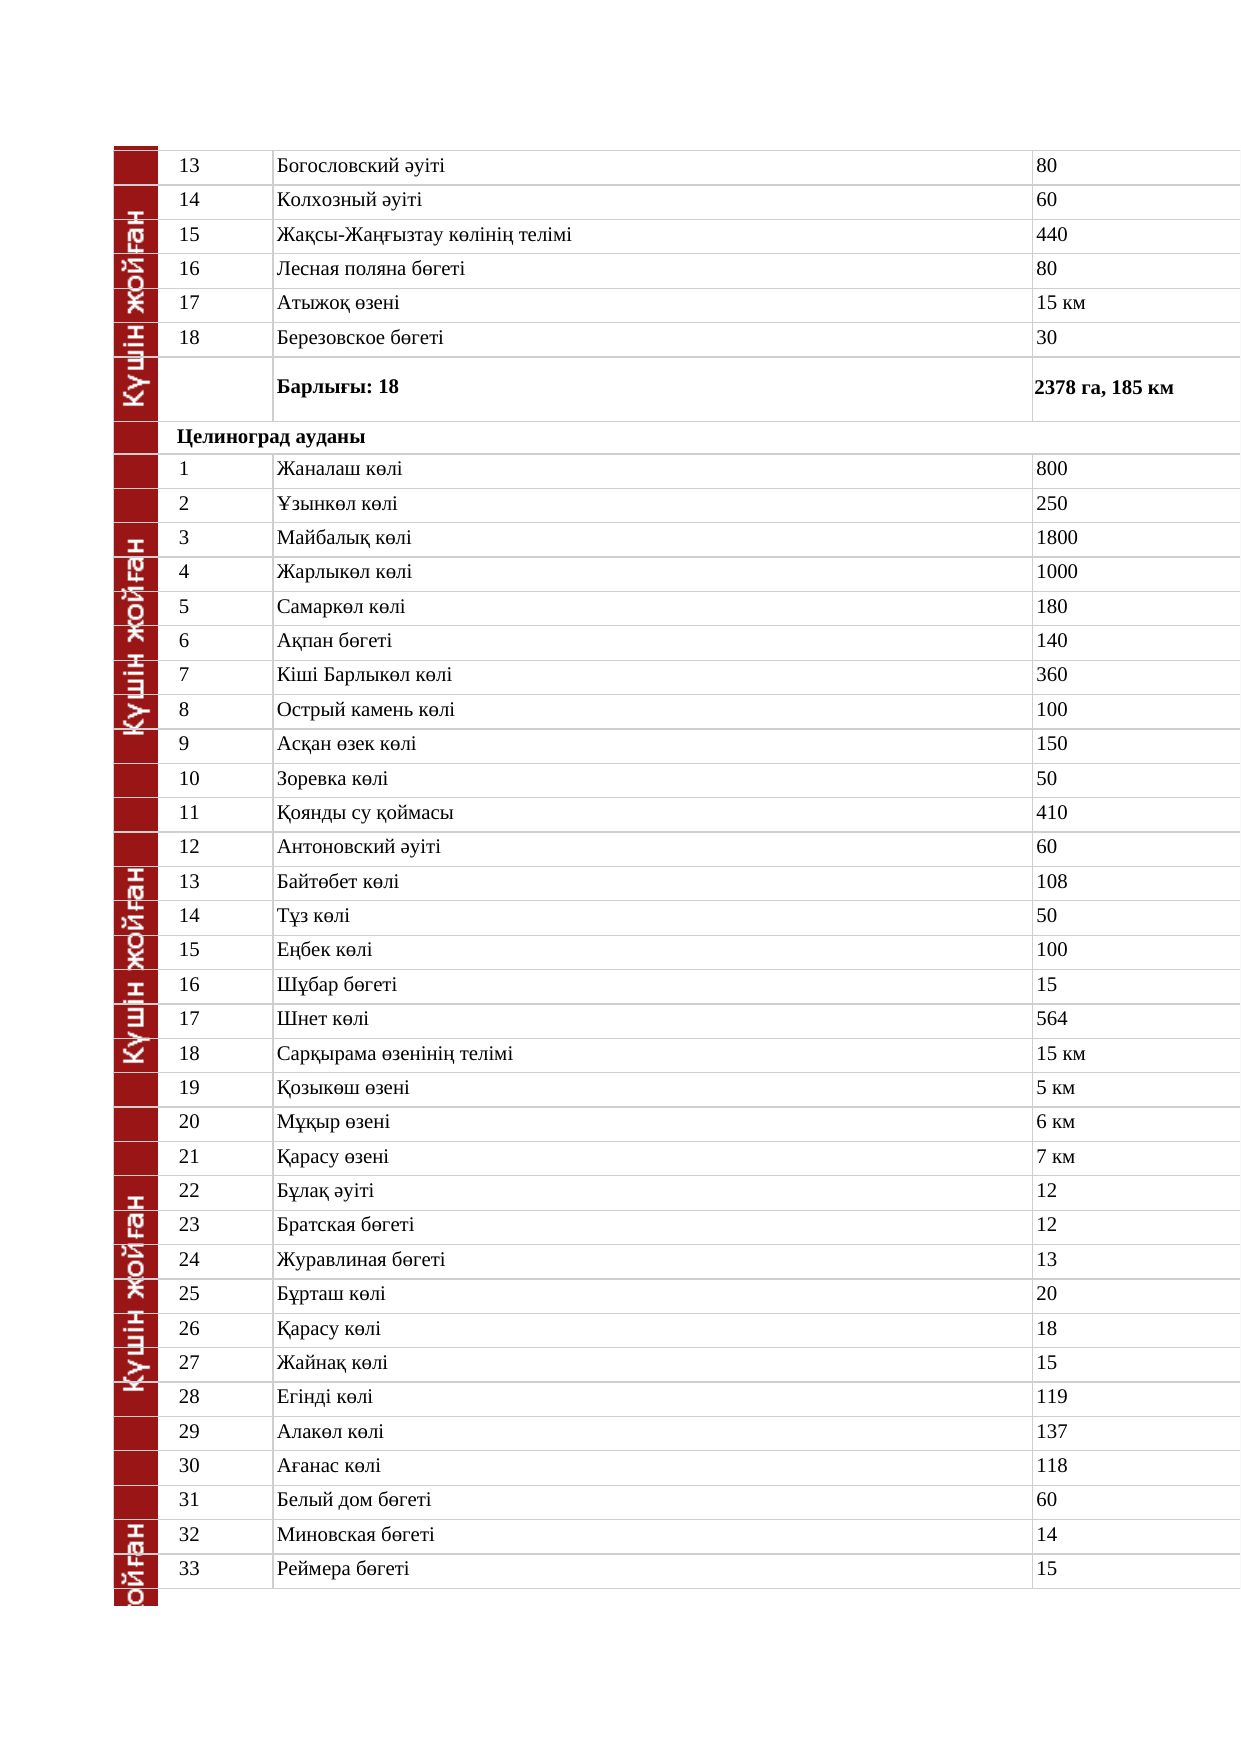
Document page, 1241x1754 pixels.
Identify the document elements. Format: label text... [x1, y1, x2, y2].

table_cell Жарлыкөл көлі [274, 558, 1032, 591]
table_cell 13 [114, 151, 272, 184]
table_cell 32 [114, 1520, 272, 1553]
table_cell Еңбек көлі [274, 936, 1032, 969]
table_cell 6 км [1033, 1108, 1240, 1141]
table_cell 13 [114, 867, 272, 900]
table_cell 140 [1033, 626, 1240, 659]
table_cell 137 [1033, 1417, 1240, 1450]
table_cell 80 [1033, 151, 1240, 184]
table_cell Миновская бөгеті [274, 1520, 1032, 1553]
table_cell Майбалық көлі [274, 523, 1032, 556]
table_cell Сарқырама өзенінің телімі [274, 1039, 1032, 1072]
table_cell Ұзынкөл көлі [274, 489, 1032, 522]
table_cell 17 [114, 289, 272, 322]
table_cell 410 [1033, 798, 1240, 831]
table_cell Барлығы: 18 [274, 358, 1032, 421]
table_cell 6 [114, 626, 272, 659]
table_cell Антоновский әуіті [274, 833, 1032, 866]
table_cell 8 [114, 695, 272, 728]
table_cell 16 [114, 254, 272, 287]
table_cell 10 [114, 764, 272, 797]
table_cell 11 [114, 798, 272, 831]
table_cell 19 [114, 1073, 272, 1106]
table_cell 100 [1033, 936, 1240, 969]
table_cell 15 [114, 220, 272, 253]
picture [114, 146, 158, 150]
table_cell Ақпан бөгеті [274, 626, 1032, 659]
table_cell Жақсы-Жаңғызтау көлінің телімі [274, 220, 1032, 253]
table_cell 27 [114, 1348, 272, 1381]
table_cell 23 [114, 1211, 272, 1244]
table_cell 60 [1033, 1486, 1240, 1519]
table_cell 22 [114, 1176, 272, 1209]
table_cell Қарасу көлі [274, 1314, 1032, 1347]
table_cell 50 [1033, 901, 1240, 934]
table_cell 15 [1033, 1348, 1240, 1381]
table_cell Колхозный әуіті [274, 186, 1032, 219]
table_cell Лесная поляна бөгеті [274, 254, 1032, 287]
table_cell 5 км [1033, 1073, 1240, 1106]
table_cell 17 [114, 1005, 272, 1038]
table_cell Березовское бөгеті [274, 323, 1032, 356]
table_cell 118 [1033, 1451, 1240, 1484]
table_cell Атыжоқ өзені [274, 289, 1032, 322]
table_cell 31 [114, 1486, 272, 1519]
table_cell 7 [114, 661, 272, 694]
table_cell 250 [1033, 489, 1240, 522]
table_cell Реймера бөгеті [274, 1555, 1032, 1588]
table_cell 21 [114, 1142, 272, 1175]
table_cell Зоревка көлі [274, 764, 1032, 797]
table_cell 5 [114, 592, 272, 625]
table_cell 2 [114, 489, 272, 522]
table_cell 180 [1033, 592, 1240, 625]
table_cell 60 [1033, 186, 1240, 219]
table_cell Братская бөгеті [274, 1211, 1032, 1244]
table_cell Алакөл көлі [274, 1417, 1032, 1450]
table_cell 60 [1033, 833, 1240, 866]
table_cell Богословский әуіті [274, 151, 1032, 184]
table_cell 564 [1033, 1005, 1240, 1038]
table_cell Жайнақ көлі [274, 1348, 1032, 1381]
table_cell Ағанас көлі [274, 1451, 1032, 1484]
table_cell Егінді көлі [274, 1383, 1032, 1416]
table_cell 13 [1033, 1245, 1240, 1278]
table_cell 12 [114, 833, 272, 866]
table_cell Самаркөл көлі [274, 592, 1032, 625]
table_cell 33 [114, 1555, 272, 1588]
table_cell 14 [114, 901, 272, 934]
picture [114, 1589, 158, 1606]
table_cell 108 [1033, 867, 1240, 900]
table_cell 800 [1033, 455, 1240, 488]
table_cell Жаналаш көлі [274, 455, 1032, 488]
table_cell 1 [114, 455, 272, 488]
table_cell 100 [1033, 695, 1240, 728]
table_cell 30 [114, 1451, 272, 1484]
table_cell Тұз көлі [274, 901, 1032, 934]
table_cell 29 [114, 1417, 272, 1450]
table_cell Байтөбет көлі [274, 867, 1032, 900]
table_cell 15 [1033, 1555, 1240, 1588]
table_cell 18 [114, 1039, 272, 1072]
table_cell Мұқыр өзені [274, 1108, 1032, 1141]
table_cell 12 [1033, 1211, 1240, 1244]
table_cell 14 [1033, 1520, 1240, 1553]
table_cell 18 [114, 323, 272, 356]
table_cell Целиноград ауданы [114, 422, 1240, 453]
table_cell 15 [114, 936, 272, 969]
table_cell 14 [114, 186, 272, 219]
table_cell 3 [114, 523, 272, 556]
table_cell Журавлиная бөгеті [274, 1245, 1032, 1278]
table_cell Қозыкөш өзені [274, 1073, 1032, 1106]
table_cell 9 [114, 730, 272, 763]
table_cell Асқан өзек көлі [274, 730, 1032, 763]
table_cell 50 [1033, 764, 1240, 797]
table_cell Шұбар бөгеті [274, 970, 1032, 1003]
table_cell 4 [114, 558, 272, 591]
table_cell 12 [1033, 1176, 1240, 1209]
table_cell Бұрташ көлі [274, 1280, 1032, 1313]
table_cell 1000 [1033, 558, 1240, 591]
table_cell 360 [1033, 661, 1240, 694]
table_cell 30 [1033, 323, 1240, 356]
table_cell Шнет көлі [274, 1005, 1032, 1038]
table_cell 24 [114, 1245, 272, 1278]
table_cell 20 [1033, 1280, 1240, 1313]
table_cell 28 [114, 1383, 272, 1416]
table_cell Бұлақ әуіті [274, 1176, 1032, 1209]
table_cell 18 [1033, 1314, 1240, 1347]
table_cell Қоянды су қоймасы [274, 798, 1032, 831]
table_cell 1800 [1033, 523, 1240, 556]
table_cell 150 [1033, 730, 1240, 763]
table_cell 20 [114, 1108, 272, 1141]
table_cell Острый камень көлі [274, 695, 1032, 728]
table_cell 15 [1033, 970, 1240, 1003]
table_cell Белый дом бөгеті [274, 1486, 1032, 1519]
table_cell 2378 га, 185 км [1033, 358, 1240, 421]
table_cell 119 [1033, 1383, 1240, 1416]
table_cell 15 км [1033, 289, 1240, 322]
table_cell 440 [1033, 220, 1240, 253]
table_cell Кіші Барлыкөл көлі [274, 661, 1032, 694]
table_cell 26 [114, 1314, 272, 1347]
table_cell 80 [1033, 254, 1240, 287]
table_cell 16 [114, 970, 272, 1003]
table_cell 15 км [1033, 1039, 1240, 1072]
table_cell 25 [114, 1280, 272, 1313]
table_cell [114, 358, 272, 421]
table_cell 7 км [1033, 1142, 1240, 1175]
table_cell Қарасу өзені [274, 1142, 1032, 1175]
